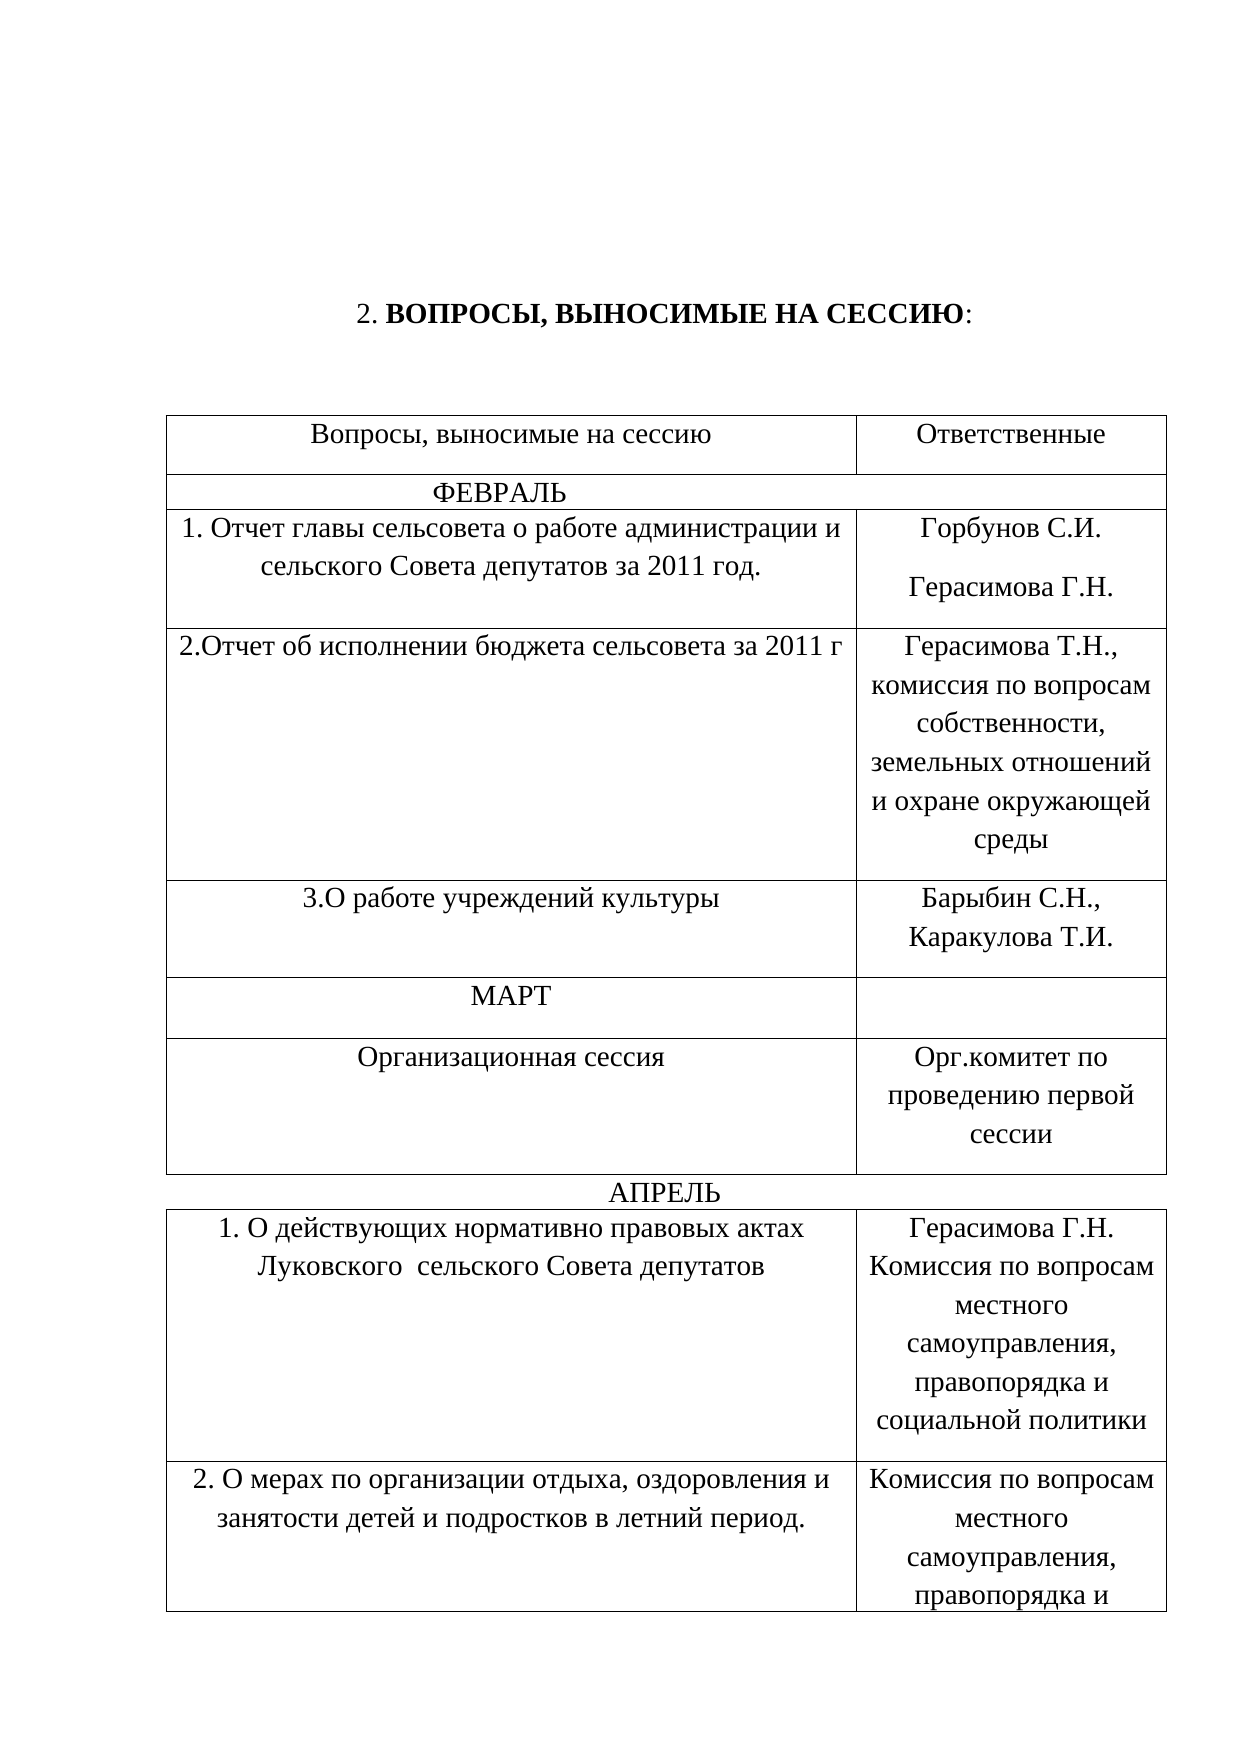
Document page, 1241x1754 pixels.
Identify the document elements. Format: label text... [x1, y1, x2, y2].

table_cell МАРТ [167, 978, 856, 1038]
table_cell 1. Отчет главы сельсовета о работе администрации и сельского Совета депутатов за 2011 год. [167, 510, 856, 627]
table_cell Барыбин С.Н., Каракулова Т.И. [857, 881, 1166, 977]
table_header Вопросы, выносимые на сессию [167, 416, 856, 474]
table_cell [857, 1462, 1166, 1611]
table_cell ФЕВРАЛЬ [167, 475, 1166, 509]
table_header Ответственные [857, 416, 1166, 474]
table_cell 3.О работе учреждений культуры [167, 881, 856, 977]
table_header 1. О действующих нормативно правовых актах Луковского сельского Совета депутатов [167, 1210, 856, 1461]
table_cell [167, 1462, 856, 1611]
table_cell Горбунов С.И. Герасимова Г.Н. [857, 510, 1166, 627]
text 2. ВОПРОСЫ, ВЫНОСИМЫЕ НА СЕССИЮ: [177, 296, 1152, 330]
table_cell Орг.комитет по проведению первой сессии [857, 1039, 1166, 1174]
text АПРЕЛЬ [177, 1175, 1152, 1209]
table_cell Организационная сессия [167, 1039, 856, 1174]
table_cell Герасимова Т.Н., комиссия по вопросам собственности, земельных отношений и охране окружающей среды [857, 629, 1166, 879]
table_cell 2.Отчет об исполнении бюджета сельсовета за [167, 629, 856, 879]
table_cell [857, 978, 1166, 1038]
table_header Герасимова Г.Н. Комиссия по вопросам местного самоуправления, правопорядка и социальной политики [857, 1210, 1166, 1461]
